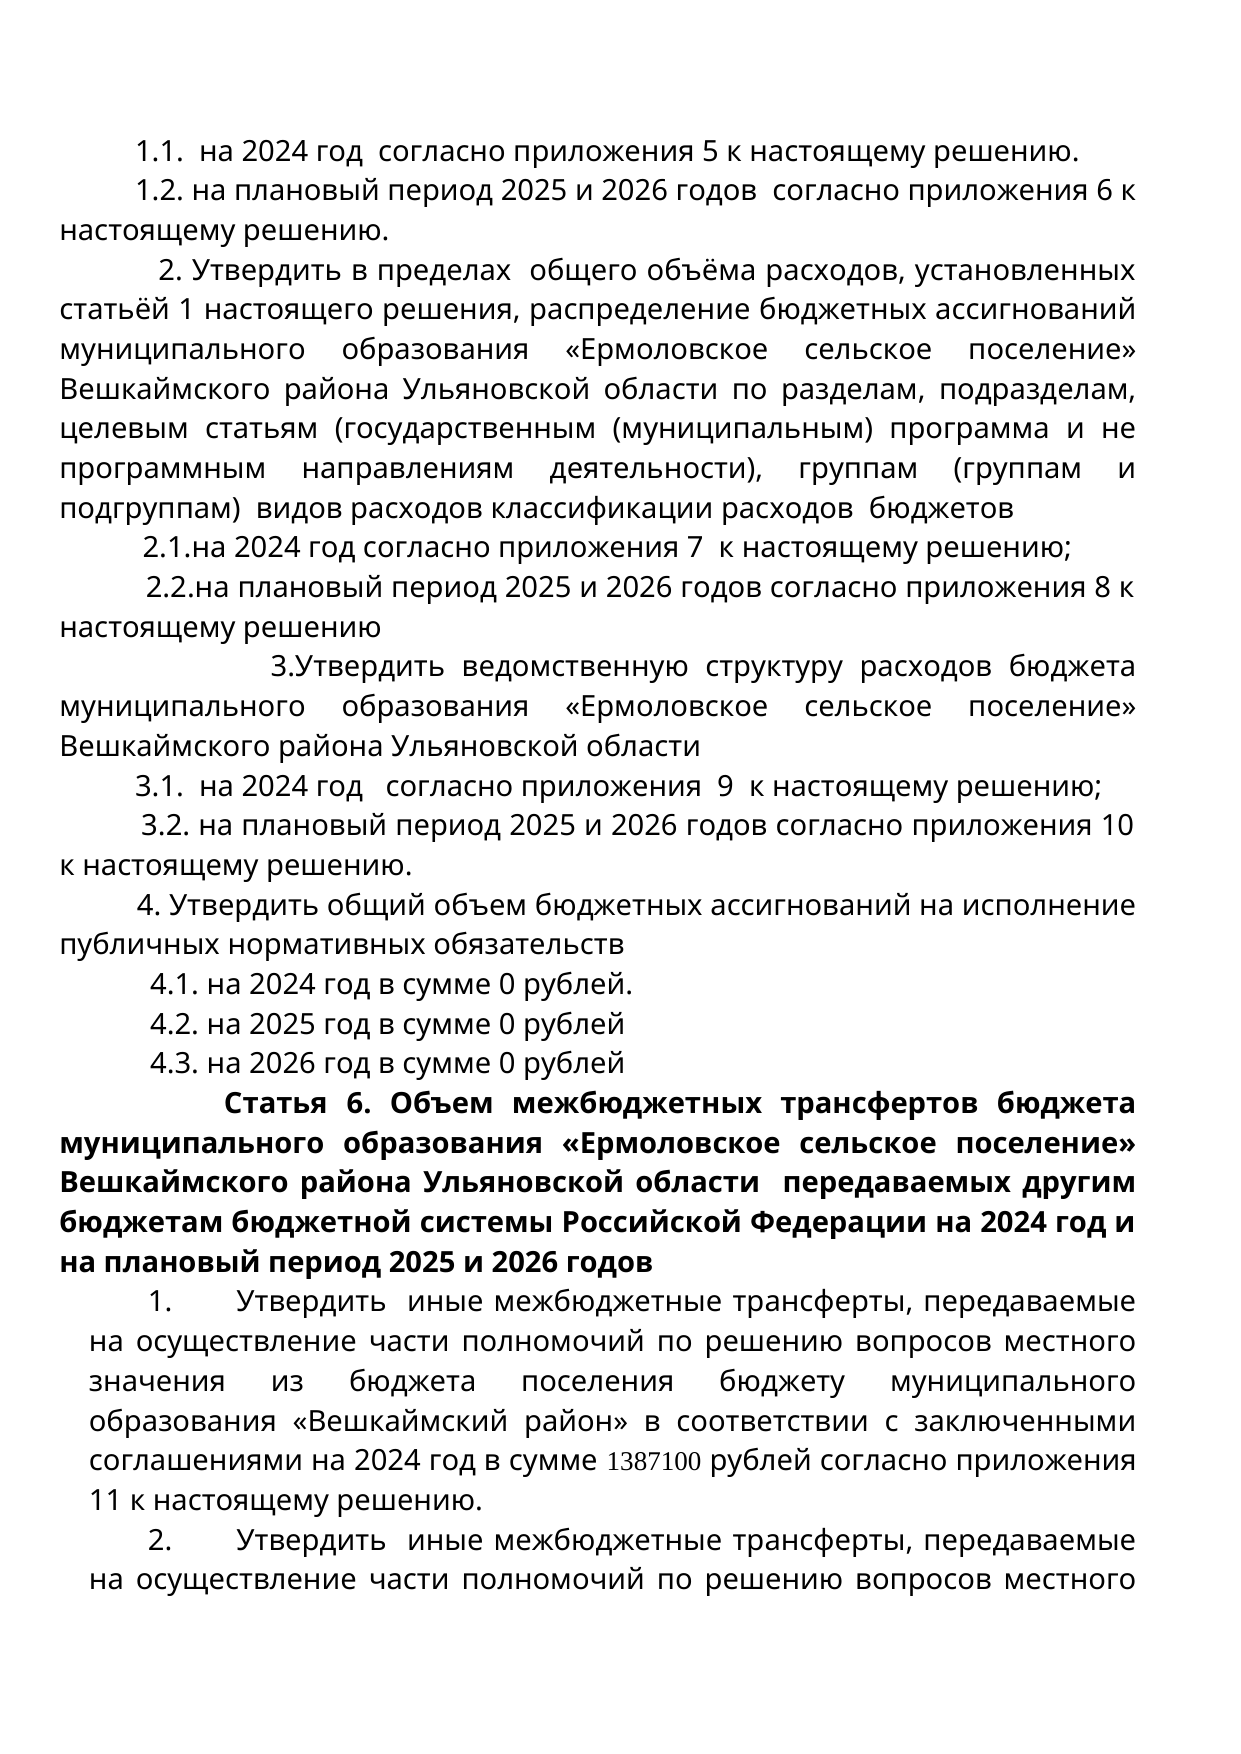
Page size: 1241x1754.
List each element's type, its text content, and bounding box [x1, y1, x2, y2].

text 2. Утвердить в пределах общего объёма расходов, установленных статьёй 1 настоящего решения, распределение бюджетных ассигнований муниципального образования «Ермоловское сельское поселение» Вешкаймского района Ульяновской области по разделам, подразделам, целевым статьям (государственным (муниципальным) программа и не программным направлениям деятельности), группам (группам и подгруппам) видов расходов классификации расходов бюджетов [59, 249, 1137, 527]
text 4.1. на 2024 год в сумме 0 рублей. [59, 963, 1137, 1003]
text 1.2. на плановый период 2025 и 2026 годов согласно приложения 6 к настоящему решению. [59, 169, 1137, 249]
text 1.1. на 2024 год согласно приложения 5 к настоящему решению. [59, 130, 1137, 169]
text 4.2. на 2025 год в сумме 0 рублей [59, 1003, 1137, 1043]
text 3.2. на плановый период 2025 и 2026 годов согласно приложения 10 к настоящему решению. [59, 804, 1137, 884]
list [89, 1519, 1137, 1598]
text 2.2.на плановый период 2025 и 2026 годов согласно приложения 8 к настоящему решению [59, 566, 1137, 646]
text 3.1. на 2024 год согласно приложения 9 к настоящему решению; [59, 765, 1137, 804]
text 4.3. на 2026 год в сумме 0 рублей [59, 1043, 1137, 1082]
text 3.Утвердить ведомственную структуру расходов бюджета муниципального образования «Ермоловское сельское поселение» Вешкаймского района Ульяновской области [59, 646, 1137, 765]
list Утвердить иные межбюджетные трансферты, передаваемые на осуществление части полномочий по решению вопросов местного значения из бюджета поселения бюджету муниципального образования «Вешкаймский район» в соответствии с заключенными соглашениями на 2024 год в сумме 1387100 рублей согласно приложения 11 к настоящему решению. [89, 1281, 1137, 1519]
text 4. Утвердить общий объем бюджетных ассигнований на исполнение публичных нормативных обязательств [59, 884, 1137, 963]
text 2.1.на 2024 год согласно приложения 7 к настоящему решению; [59, 527, 1137, 566]
text Статья 6. Объем межбюджетных трансфертов бюджета муниципального образования «Ермоловское сельское поселение» Вешкаймского района Ульяновской области передаваемых другим бюджетам бюджетной системы Российской Федерации на 2024 год и на плановый период 2025 и 2026 годов [59, 1082, 1137, 1281]
